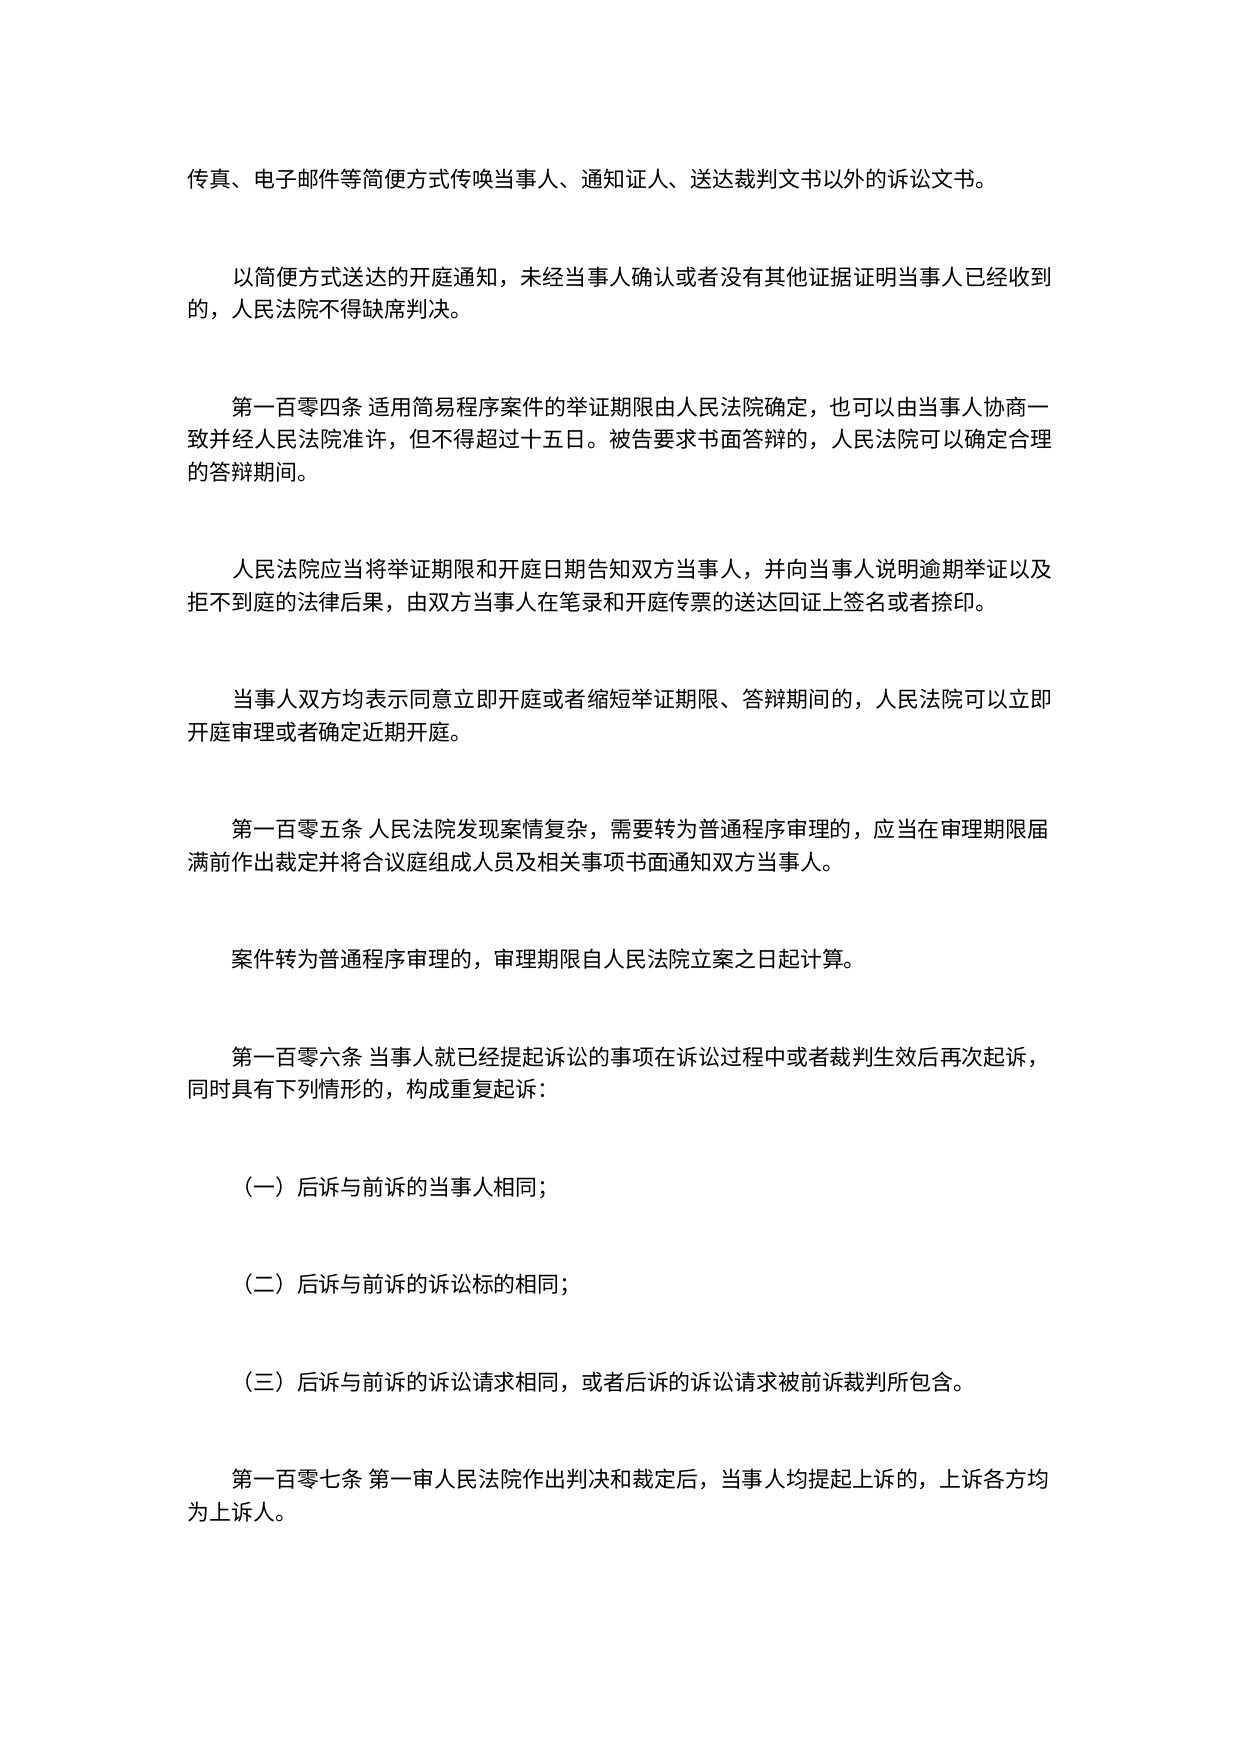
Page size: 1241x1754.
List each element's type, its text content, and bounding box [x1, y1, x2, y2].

text （一）后诉与前诉的当事人相同； [187, 1169, 1053, 1202]
text 第一百零六条 当事人就已经提起诉讼的事项在诉讼过程中或者裁判生效后再次起诉，同时具有下列情形的，构成重复起诉： [187, 1039, 1053, 1104]
text （二）后诉与前诉的诉讼标的相同； [187, 1267, 1053, 1299]
text 第一百零五条 人民法院发现案情复杂，需要转为普通程序审理的，应当在审理期限届满前作出裁定并将合议庭组成人员及相关事项书面通知双方当事人。 [187, 812, 1053, 877]
text 第一百零四条 适用简易程序案件的举证期限由人民法院确定，也可以由当事人协商一致并经人民法院准许，但不得超过十五日。被告要求书面答辩的，人民法院可以确定合理的答辩期间。 [187, 389, 1053, 487]
text 以简便方式送达的开庭通知，未经当事人确认或者没有其他证据证明当事人已经收到的，人民法院不得缺席判决。 [187, 259, 1053, 324]
text （三）后诉与前诉的诉讼请求相同，或者后诉的诉讼请求被前诉裁判所包含。 [187, 1364, 1053, 1397]
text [187, 162, 1053, 194]
text 人民法院应当将举证期限和开庭日期告知双方当事人，并向当事人说明逾期举证以及拒不到庭的法律后果，由双方当事人在笔录和开庭传票的送达回证上签名或者捺印。 [187, 552, 1053, 617]
text 案件转为普通程序审理的，审理期限自人民法院立案之日起计算。 [187, 942, 1053, 974]
text 当事人双方均表示同意立即开庭或者缩短举证期限、答辩期间的，人民法院可以立即开庭审理或者确定近期开庭。 [187, 682, 1053, 747]
text 第一百零七条 第一审人民法院作出判决和裁定后，当事人均提起上诉的，上诉各方均为上诉人。 [187, 1462, 1053, 1527]
